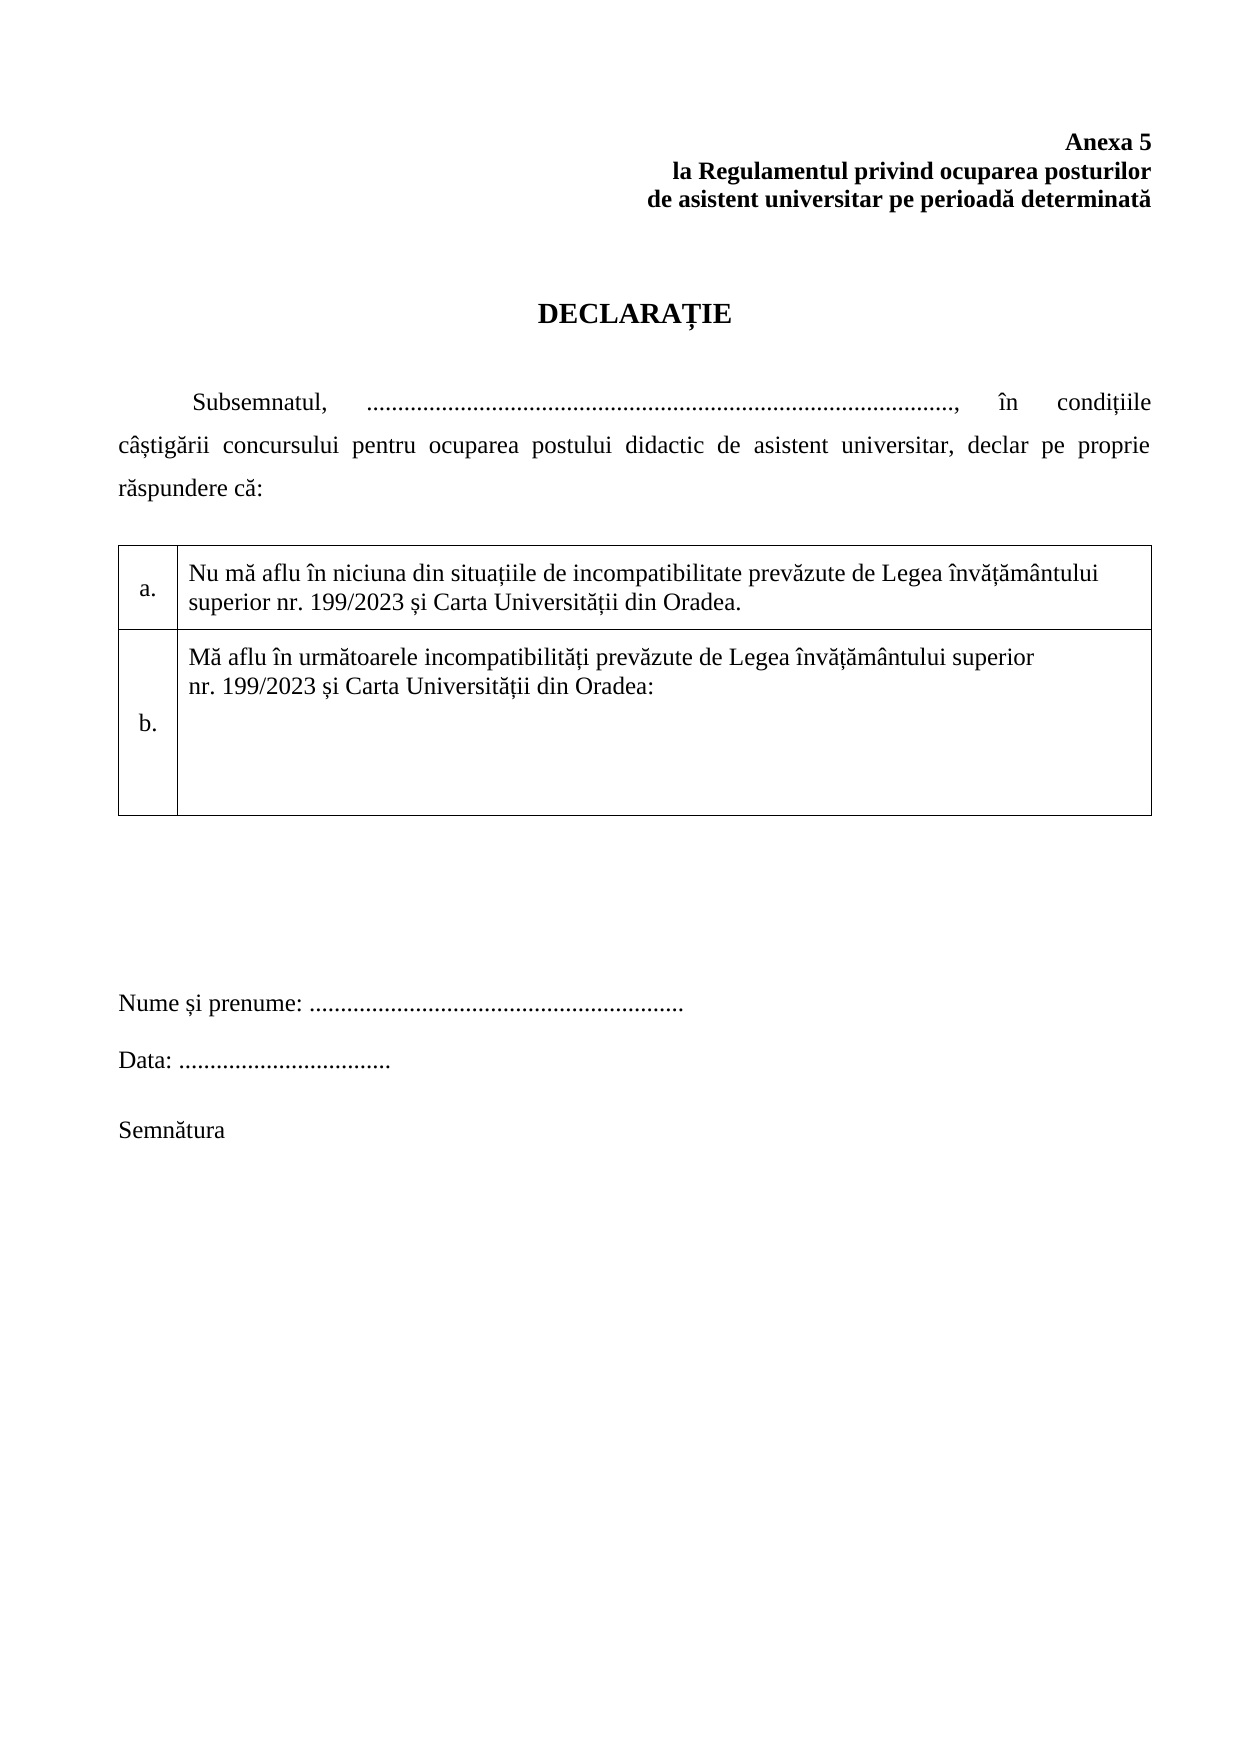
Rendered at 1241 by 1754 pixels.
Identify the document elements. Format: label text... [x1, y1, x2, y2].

text de asistent universitar pe perioadă determinată [118, 184, 1152, 213]
text Data: .................................. [118, 1046, 1152, 1074]
text DECLARAȚIE [118, 296, 1152, 329]
text Nume și prenume: ............................................................ [118, 988, 1152, 1017]
text Anexa 5 [118, 127, 1152, 156]
table_header Nu mă aflu în niciuna din situațiile de incompatibilitate prevăzute de Legea învățământului superior nr. 199/2023 și Carta Universității din Oradea. [178, 546, 1151, 628]
text Subsemnatul, .............................................................................................., în condițiile câștigării concursului pentru ocuparea postului didactic de asistent universitar, declar pe proprie răspundere că: [118, 387, 1152, 502]
table_header a. [119, 546, 177, 628]
text la Regulamentul privind ocuparea posturilor [118, 156, 1152, 184]
table_cell b. [119, 630, 177, 814]
table_cell Mă aflu în următoarele incompatibilități prevăzute de Legea învățământului superior nr. 199/2023 și Carta Universității din Oradea: [178, 630, 1151, 814]
text Semnătura [118, 1116, 1152, 1144]
